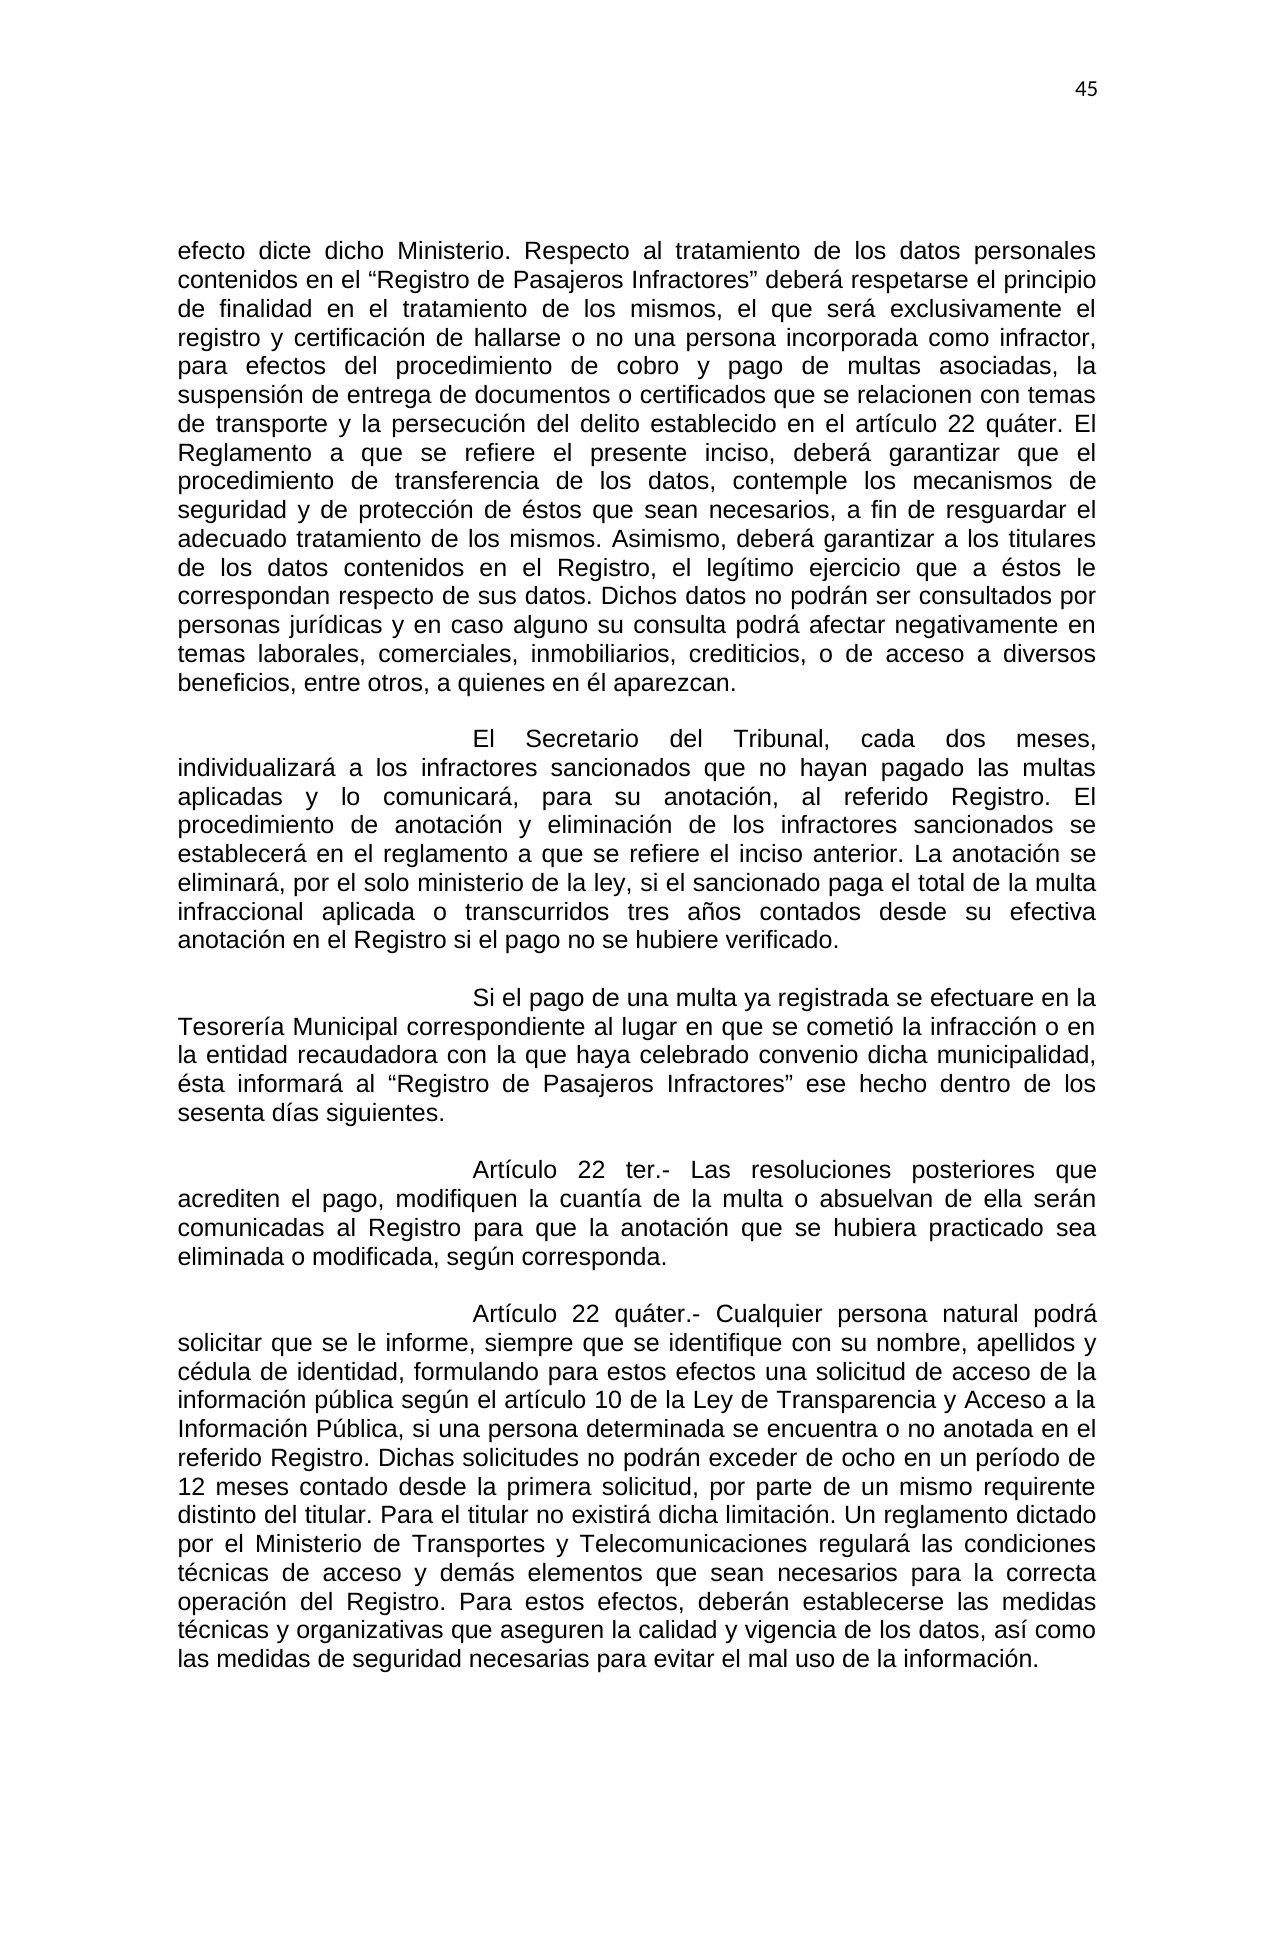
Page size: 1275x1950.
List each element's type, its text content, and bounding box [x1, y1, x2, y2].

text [177, 236, 1098, 696]
text Si el pago de una multa ya registrada se efectuare en la Tesorería Municipal correspondiente al lugar en que se cometió la infracción o en la entidad recaudadora con la que haya celebrado convenio dicha municipalidad, ésta informará al “Registro de Pasajeros Infractores” ese hecho dentro de los sesenta días siguientes. [177, 983, 1098, 1127]
text Artículo 22 ter.- Las resoluciones posteriores que acrediten el pago, modifiquen la cuantía de la multa o absuelvan de ella serán comunicadas al Registro para que la anotación que se hubiera practicado sea eliminada o modificada, según corresponda. [177, 1156, 1098, 1271]
text El Secretario del Tribunal, cada dos meses, individualizará a los infractores sancionados que no hayan pagado las multas aplicadas y lo comunicará, para su anotación, al referido Registro. El procedimiento de anotación y eliminación de los infractores sancionados se establecerá en el reglamento a que se refiere el inciso anterior. La anotación se eliminará, por el solo ministerio de la ley, si el sancionado paga el total de la multa infraccional aplicada o transcurridos tres años contados desde su efectiva anotación en el Registro si el pago no se hubiere verificado. [177, 724, 1098, 954]
text Artículo 22 quáter.- Cualquier persona natural podrá solicitar que se le informe, siempre que se identifique con su nombre, apellidos y cédula de identidad, formulando para estos efectos una solicitud de acceso de la información pública según el artículo 10 de la Ley de Transparencia y Acceso a la Información Pública, si una persona determinada se encuentra o no anotada en el referido Registro. Dichas solicitudes no podrán exceder de ocho en un período de 12 meses contado desde la primera solicitud, por parte de un mismo requirente distinto del titular. Para el titular no existirá dicha limitación. Un reglamento dictado por el Ministerio de Transportes y Telecomunicaciones regulará las condiciones técnicas de acceso y demás elementos que sean necesarios para la correcta operación del Registro. Para estos efectos, deberán establecerse las medidas técnicas y organizativas que aseguren la calidad y vigencia de los datos, así como las medidas de seguridad necesarias para evitar el mal uso de la información. [177, 1299, 1098, 1673]
